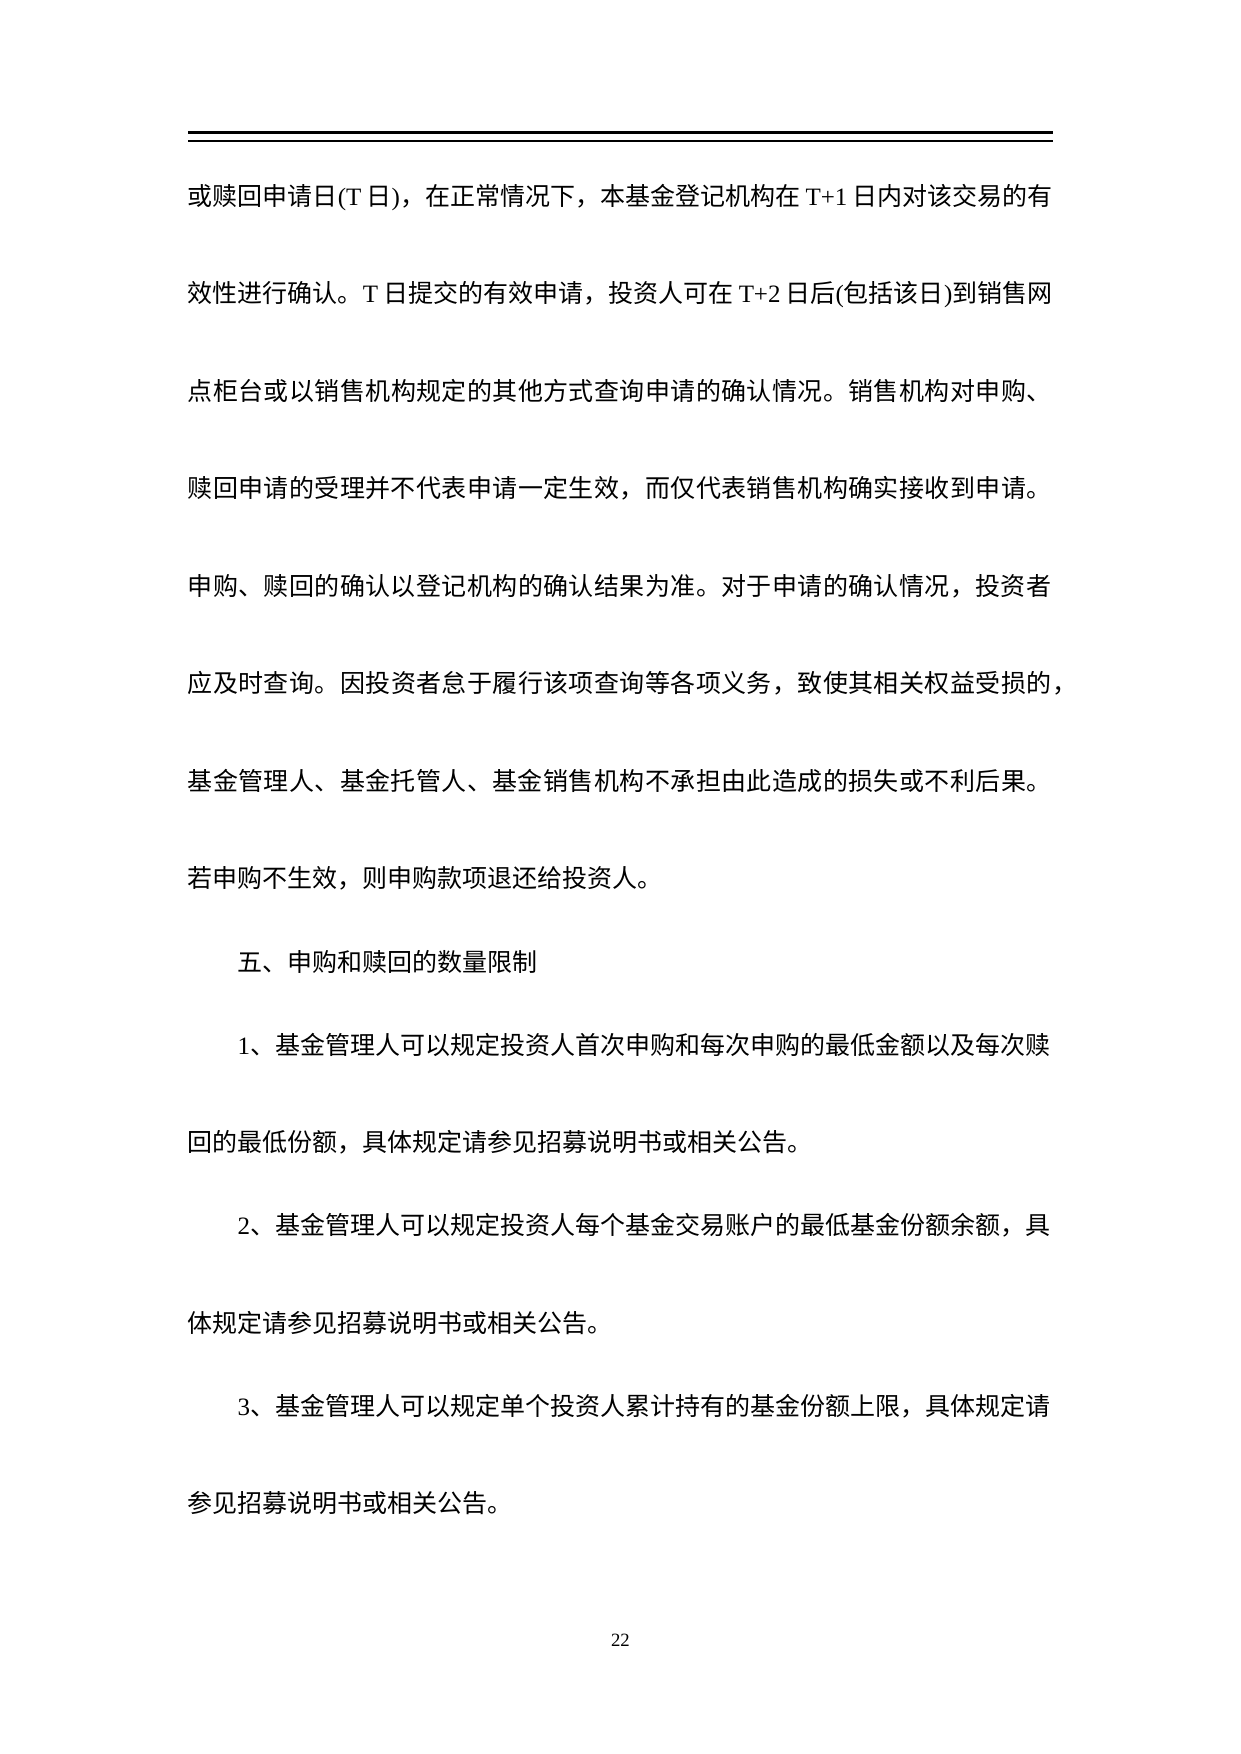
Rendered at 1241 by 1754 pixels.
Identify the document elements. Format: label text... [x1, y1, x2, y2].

text 1、基金管理人可以规定投资人首次申购和每次申购的最低金额以及每次赎回的最低份额，具体规定请参见招募说明书或相关公告。 [187, 1011, 1053, 1173]
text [187, 162, 1053, 909]
text 3、基金管理人可以规定单个投资人累计持有的基金份额上限，具体规定请参见招募说明书或相关公告。 [187, 1372, 1053, 1534]
text 五、申购和赎回的数量限制 [187, 928, 1053, 993]
text 2、基金管理人可以规定投资人每个基金交易账户的最低基金份额余额，具体规定请参见招募说明书或相关公告。 [187, 1191, 1053, 1354]
